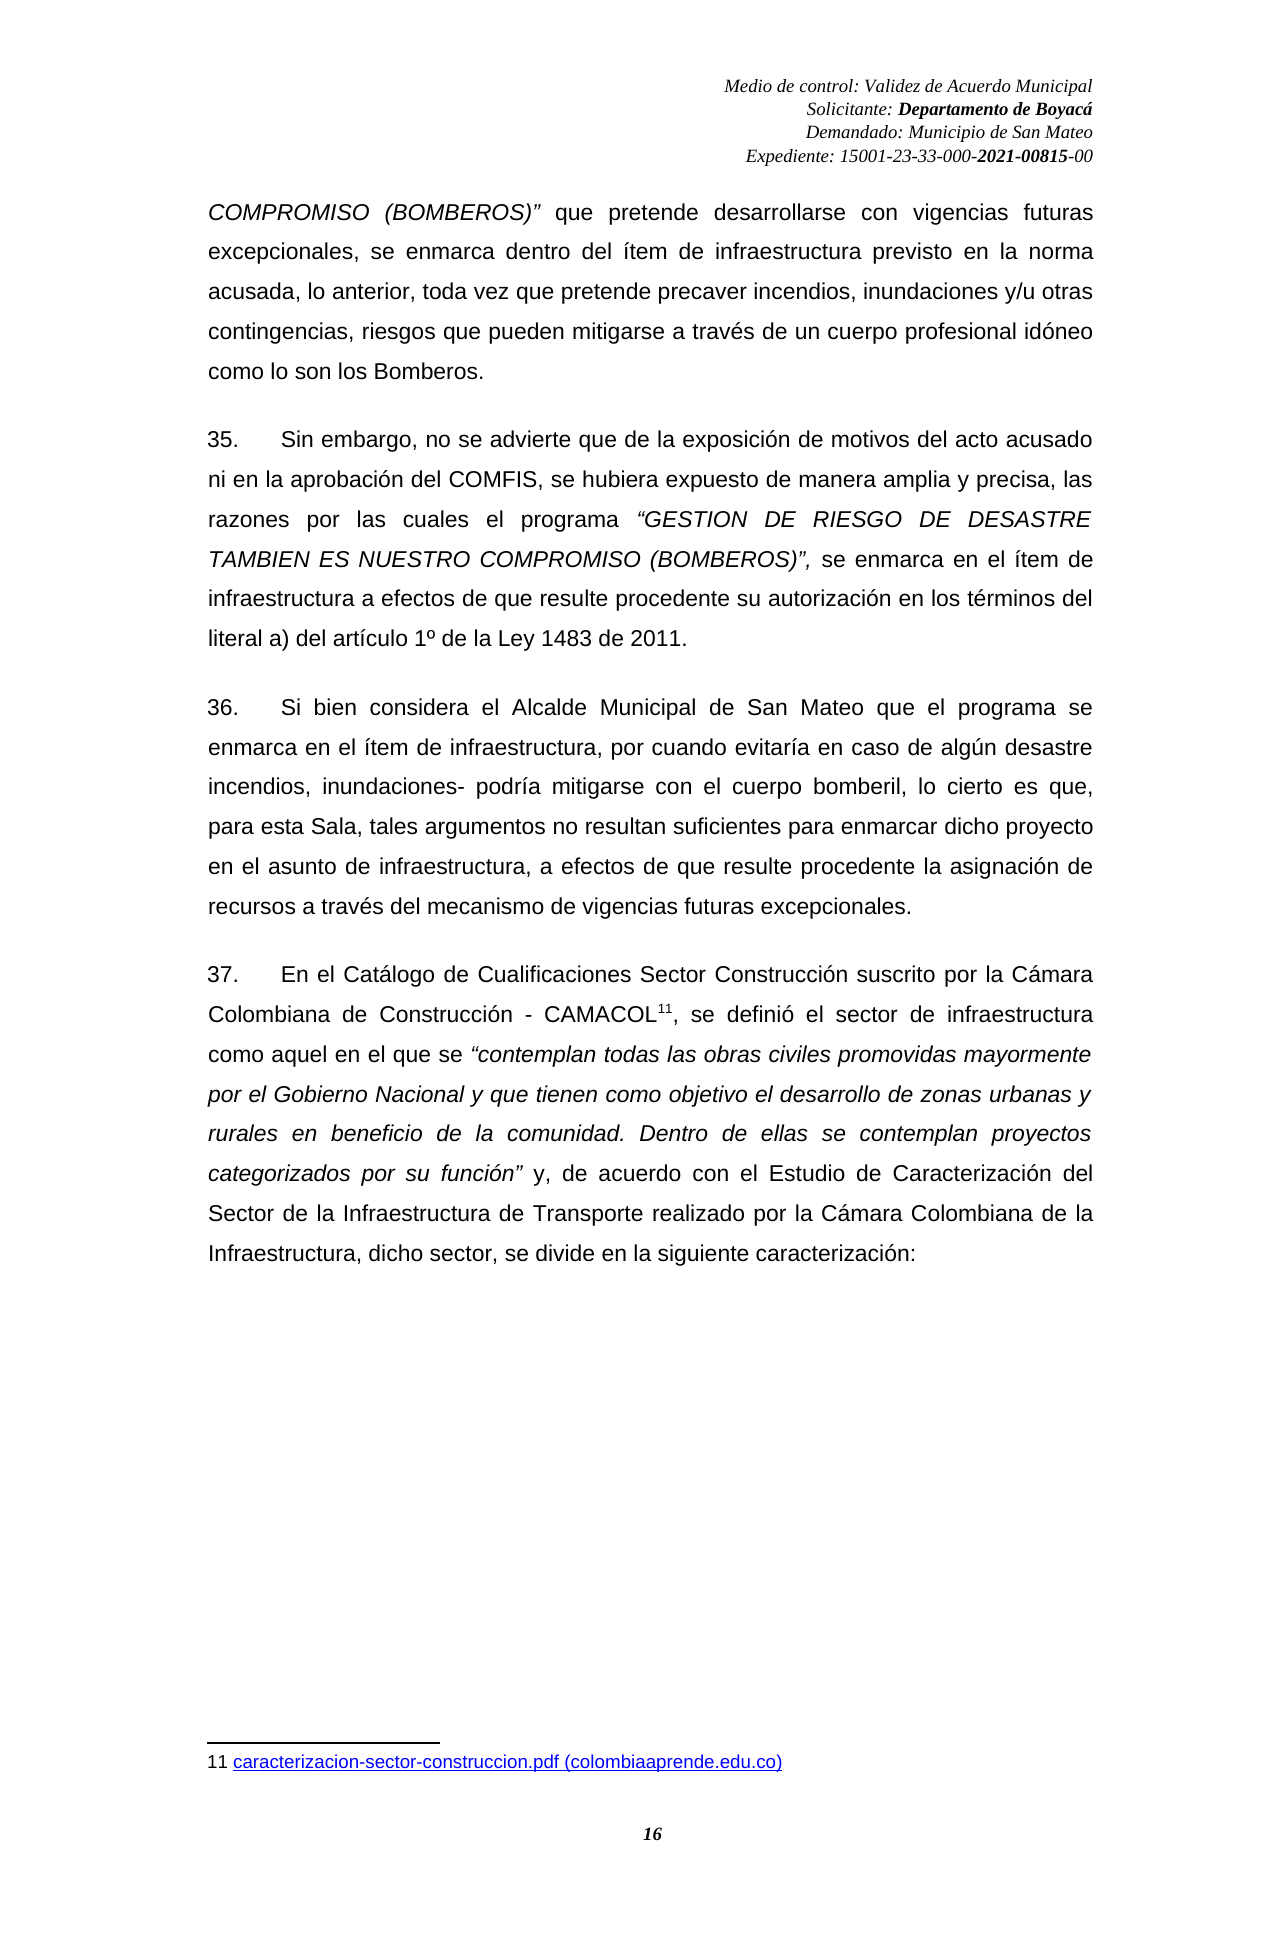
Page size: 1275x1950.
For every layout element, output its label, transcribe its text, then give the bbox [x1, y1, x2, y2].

list En el Catálogo de Cualificaciones Sector Construcción suscrito por la Cámara Colombiana de Construcción - CAMACOL, se definió el sector de infraestructura como aquel en el que se “contemplan todas las obras civiles promovidas mayormente por el Gobierno Nacional y que tienen como objetivo el desarrollo de zonas urbanas y rurales en beneficio de la comunidad. Dentro de ellas se contemplan proyectos categorizados por su función” y, de acuerdo con el Estudio de Caracterización del Sector de la Infraestructura de Transporte realizado por la Cámara Colombiana de la Infraestructura, dicho sector, se divide en la siguiente caracterización: [207, 961, 1094, 1266]
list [207, 198, 1094, 384]
list Sin embargo, no se advierte que de la exposición de motivos del acto acusado ni en la aprobación del COMFIS, se hubiera expuesto de manera amplia y precisa, las razones por las cuales el programa “GESTION DE RIESGO DE DESASTRE TAMBIEN ES NUESTRO COMPROMISO (BOMBEROS)”, se enmarca en el ítem de infraestructura a efectos de que resulte procedente su autorización en los términos del literal a) del artículo 1º de la Ley 1483 de 2011. [207, 426, 1094, 651]
list Si bien considera el Alcalde Municipal de San Mateo que el programa se enmarca en el ítem de infraestructura, por cuando evitaría en caso de algún desastre incendios, inundaciones- podría mitigarse con el cuerpo bomberil, lo cierto es que, para esta Sala, tales argumentos no resultan suficientes para enmarcar dicho proyecto en el asunto de infraestructura, a efectos de que resulte procedente la asignación de recursos a través del mecanismo de vigencias futuras excepcionales. [207, 694, 1094, 919]
